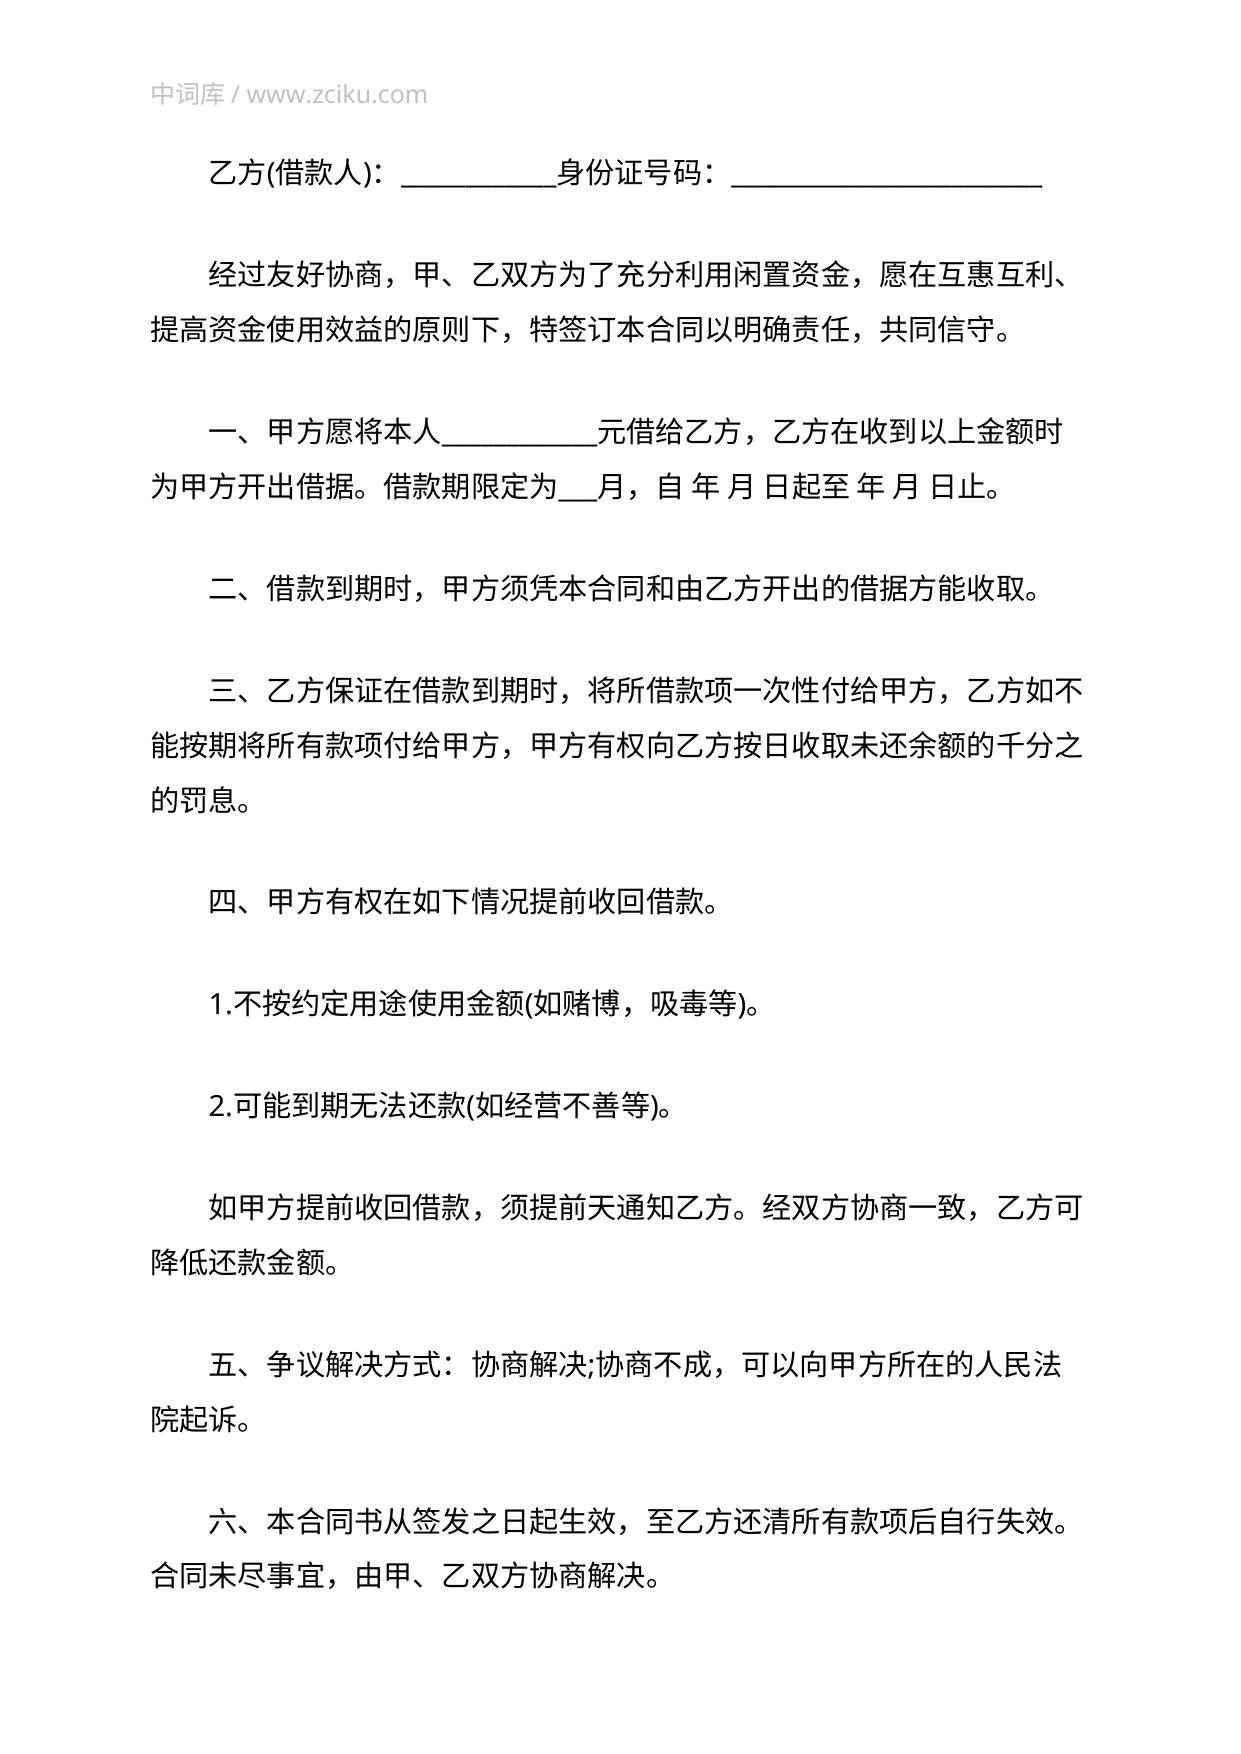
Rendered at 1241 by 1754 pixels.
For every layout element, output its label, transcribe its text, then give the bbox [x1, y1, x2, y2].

text 经过友好协商，甲、乙双方为了充分利用闲置资金，愿在互惠互利、提高资金使用效益的原则下，特签订本合同以明确责任，共同信守。 [150, 252, 1090, 349]
text 四、甲方有权在如下情况提前收回借款。 [150, 879, 1090, 921]
text 五、争议解决方式：协商解决;协商不成，可以向甲方所在的人民法院起诉。 [150, 1341, 1090, 1439]
text 三、乙方保证在借款到期时，将所借款项一次性付给甲方，乙方如不能按期将所有款项付给甲方，甲方有权向乙方按日收取未还余额的千分之的罚息。 [150, 667, 1090, 819]
text 1.不按约定用途使用金额(如赌博，吸毒等)。 [150, 981, 1090, 1023]
text 2.可能到期无法还款(如经营不善等)。 [150, 1083, 1090, 1125]
text 二、借款到期时，甲方须凭本合同和由乙方开出的借据方能收取。 [150, 566, 1090, 608]
text 如甲方提前收回借款，须提前天通知乙方。经双方协商一致，乙方可降低还款金额。 [150, 1185, 1090, 1282]
text 一、甲方愿将本人____________元借给乙方，乙方在收到以上金额时为甲方开出借据。借款期限定为___月，自 年 月 日起至 年 月 日止。 [150, 409, 1090, 506]
text 乙方(借款人)：____________身份证号码：________________________ [150, 150, 1090, 192]
text 六、本合同书从签发之日起生效，至乙方还清所有款项后自行失效。合同未尽事宜，由甲、乙双方协商解决。 [150, 1498, 1090, 1595]
